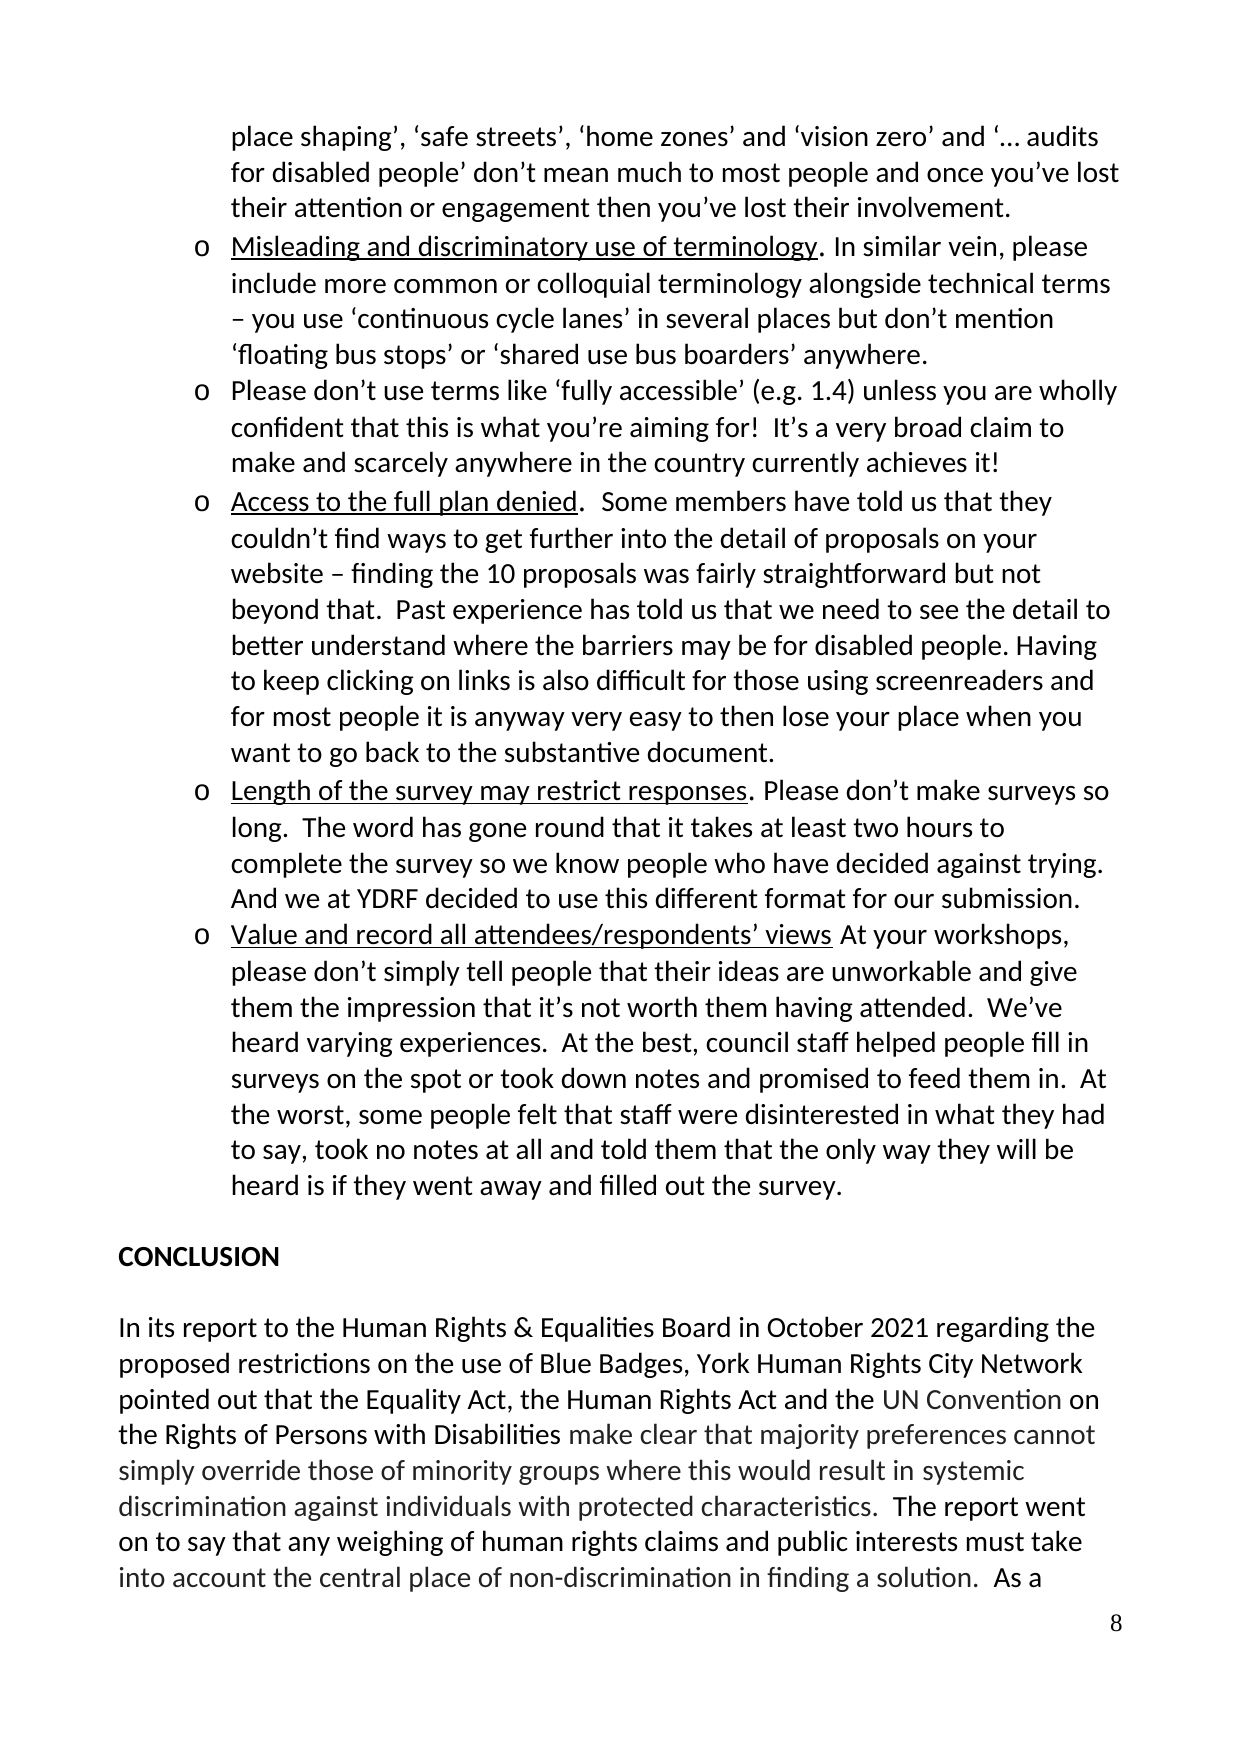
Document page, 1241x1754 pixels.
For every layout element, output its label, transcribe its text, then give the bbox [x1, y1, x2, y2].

list Length of the survey may restrict responses. Please don’t make surveys so long. The word has gone round that it takes at least two hours to complete the survey so we know people who have decided against trying. And we at YDRF decided to use this different format for our submission. [193, 769, 1122, 916]
list Access to the full plan denied. Some members have told us that they couldn’t find ways to get further into the detail of proposals on your website – finding the 10 proposals was fairly straightforward but not beyond that. Past experience has told us that we need to see the detail to better understand where the barriers may be for disabled people. Having to keep clicking on links is also difficult for those using screenreaders and for most people it is anyway very easy to then lose your place when you want to go back to the substantive document. [193, 480, 1122, 769]
text CONCLUSION [118, 1238, 1122, 1274]
list Misleading and discriminatory use of terminology. In similar vein, please include more common or colloquial terminology alongside technical terms – you use ‘continuous cycle lanes’ in several places but don’t mention ‘floating bus stops’ or ‘shared use bus boarders’ anywhere. [193, 225, 1122, 372]
list Value and record all attendees/respondents’ views At your workshops, please don’t simply tell people that their ideas are unworkable and give them the impression that it’s not worth them having attended. We’ve heard varying experiences. At the best, council staff helped people fill in surveys on the spot or took down notes and promised to feed them in. At the worst, some people felt that staff were disinterested in what they had to say, took no notes at all and told them that the only way they will be heard is if they went away and filled out the survey. [193, 916, 1122, 1203]
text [118, 1309, 1122, 1594]
list Please don’t use terms like ‘fully accessible’ (e.g. 1.4) unless you are wholly confident that this is what you’re aiming for! It’s a very broad claim to make and scarcely anywhere in the country currently achieves it! [193, 372, 1122, 480]
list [193, 118, 1122, 225]
